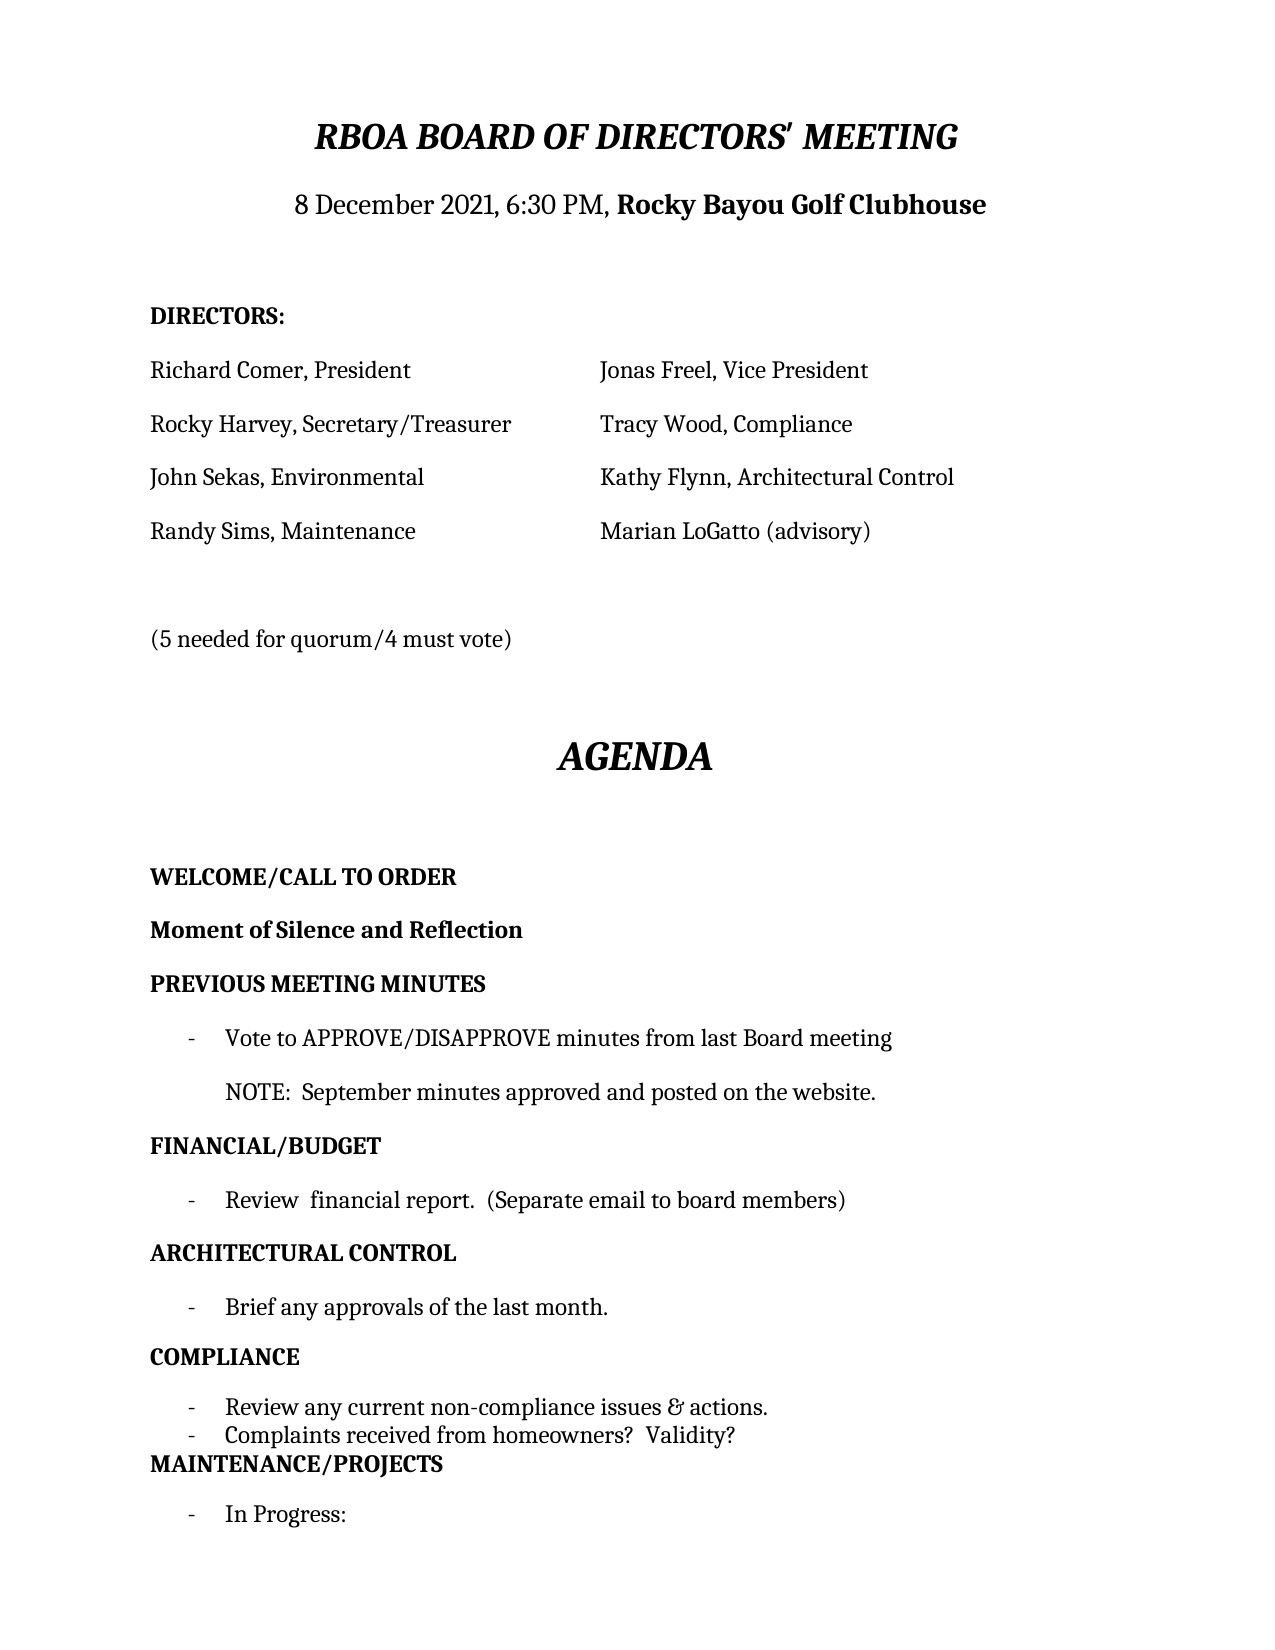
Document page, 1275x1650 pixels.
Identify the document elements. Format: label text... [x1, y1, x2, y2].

text COMPLIANCE [150, 1343, 1125, 1372]
text RBOA BOARD OF DIRECTORS’ MEETING [150, 109, 1125, 160]
text DIRECTORS: [150, 302, 1125, 331]
text 8 December 2021, 6:30 PM, Rocky Bayou Golf Clubhouse [150, 188, 1125, 222]
list Review financial report. (Separate email to board members) [187, 1186, 1125, 1214]
list Complaints received from homeowners? Validity? [187, 1442, 1125, 1471]
text ARCHITECTURAL CONTROL [150, 1239, 1125, 1268]
text AGENDA [150, 733, 1125, 781]
text MAINTENANCE/PROJECTS [150, 1492, 1125, 1520]
text (5 needed for quorum/4 must vote) [150, 625, 1125, 654]
text PREVIOUS MEETING MINUTES [150, 970, 1125, 999]
text Rocky Harvey, Secretary/Treasurer Tracy Wood, Compliance [150, 409, 1125, 438]
text Moment of Silence and Reflection [150, 916, 1125, 945]
list Brief any approvals of the last month. [187, 1293, 1125, 1322]
list NOTE: September minutes approved and posted on the website. [225, 1078, 1125, 1107]
text WELCOME/CALL TO ORDER [150, 862, 1125, 891]
text Randy Sims, Maintenance Marian LoGatto (advisory) [150, 517, 1125, 546]
text John Sekas, Environmental Kathy Flynn, Architectural Control [150, 463, 1125, 492]
text FINANCIAL/BUDGET [150, 1132, 1125, 1160]
list Vote to APPROVE/DISAPPROVE minutes from last Board meeting [187, 1024, 1125, 1053]
text Richard Comer, President Jonas Freel, Vice President [150, 356, 1125, 384]
list Review any current non-compliance issues & actions. [187, 1392, 1125, 1421]
